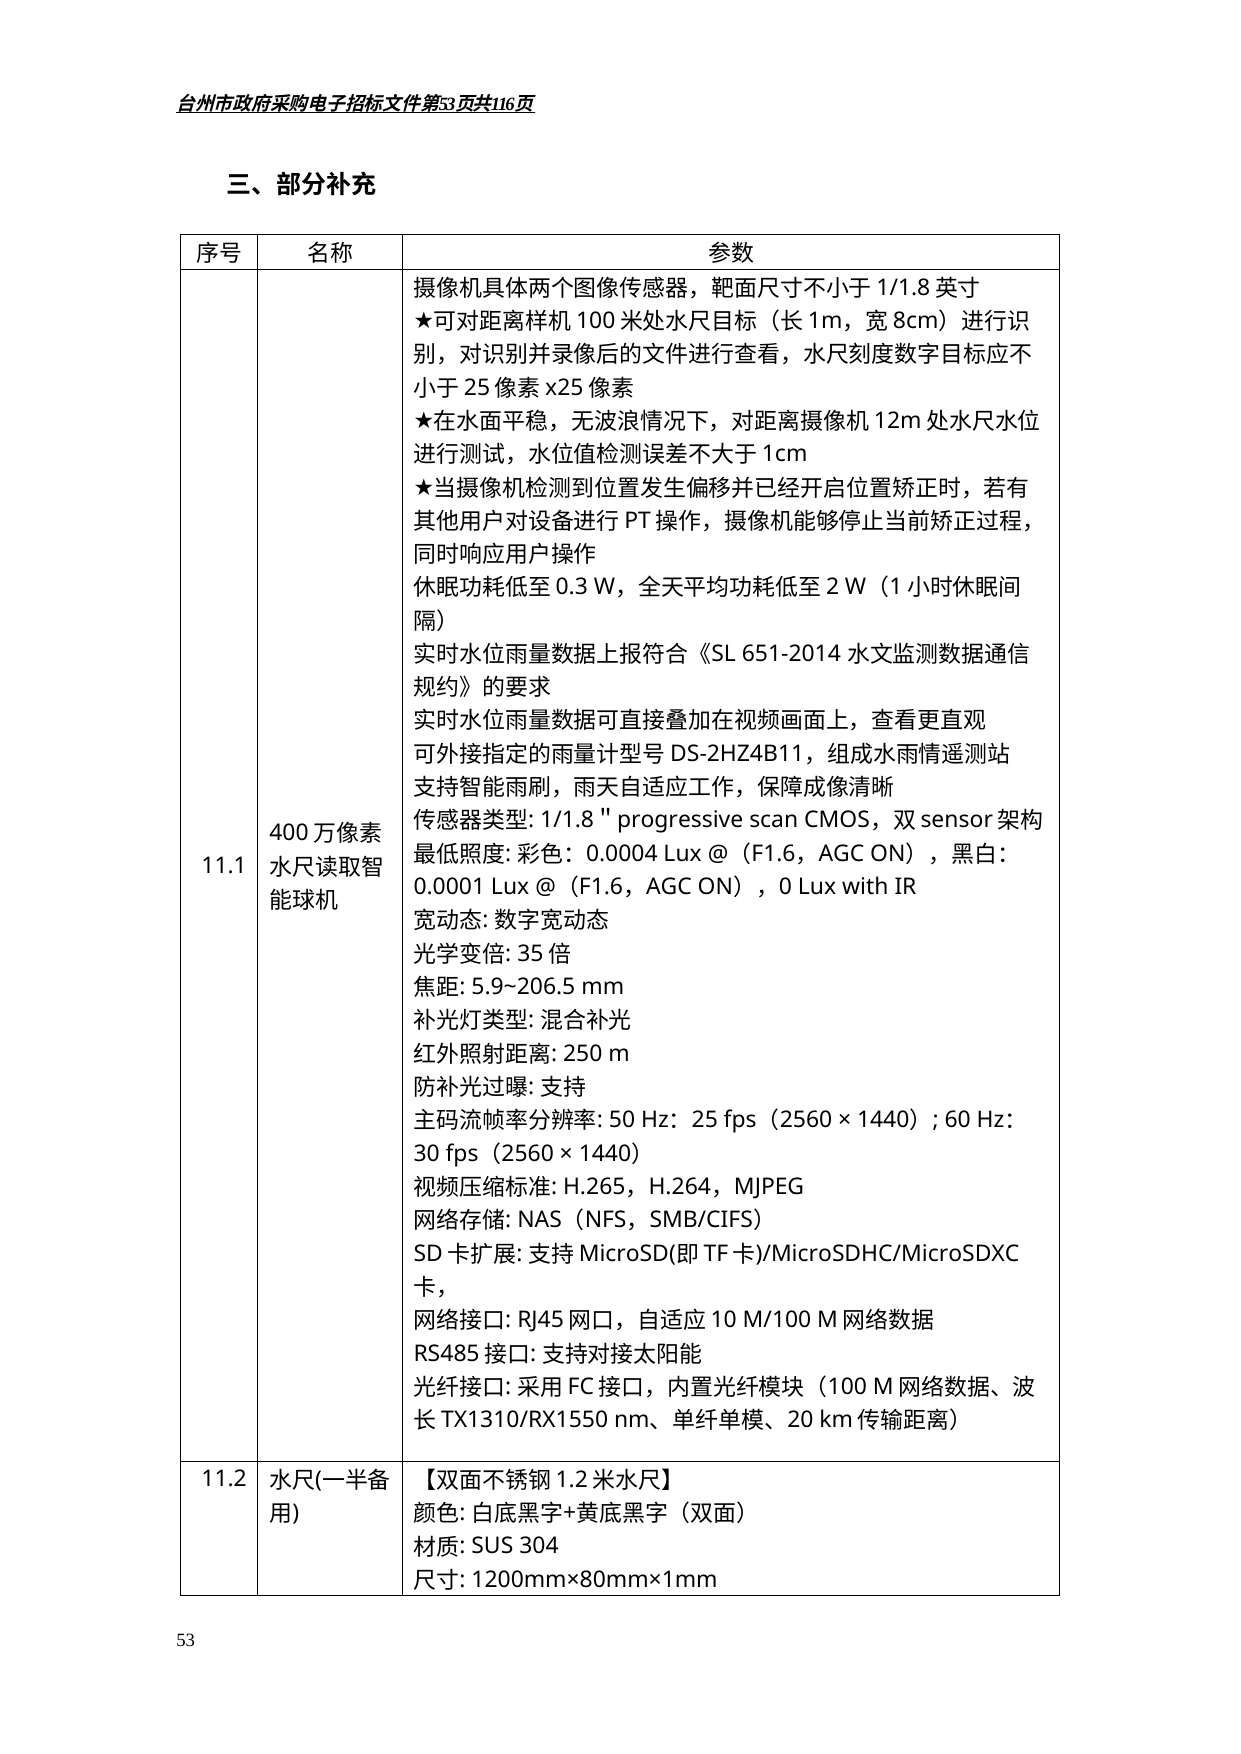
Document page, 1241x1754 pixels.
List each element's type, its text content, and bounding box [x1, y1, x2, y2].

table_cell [403, 1462, 1059, 1595]
table_cell 11.2 [181, 1462, 257, 1595]
table_header 序号 [181, 235, 257, 268]
table_header 名称 [258, 235, 402, 268]
table_cell 400万像素水尺读取智能球机 [258, 270, 402, 1461]
table_cell 水尺(一半备用) [258, 1462, 402, 1595]
title 三、部分补充 [176, 150, 1064, 216]
table_header 参数 [403, 235, 1059, 268]
table_cell 11.1 [181, 270, 257, 1461]
table_cell 摄像机具体两个图像传感器，靶面尺寸不小于1/1.8英寸 ★可对距离样机100米处水尺目标（长1m，宽8cm）进行识别，对识别并录像后的文件进行查看，水尺刻度数字目标应不小于25像素x25像素 ★在水面平稳，无波浪情况下，对距离摄像机12m处水尺水位进行测试，水位值检测误差不大于1cm ★当摄像机检测到位置发生偏移并已经开启位置矫正时，若有其他用户对设备进行PT操作，摄像机能够停止当前矫正过程，同时响应用户操作 休眠功耗低至0.3 W，全天平均功耗低至2 W（1小时休眠间隔） 实时水位雨量数据上报符合《SL 651-2014 水文监测数据通信规约》的要求 实时水位雨量数据可直接叠加在视频画面上，查看更直观 可外接指定的雨量计型号DS-2HZ4B11，组成水雨情遥测站 支持智能雨刷，雨天自适应工作，保障成像清晰 传感器类型: 1/1.8＂progressive scan CMOS，双sensor架构 最低照度: 彩色：0.0004 Lux @（F1.6，AGC ON），黑白：0.0001 Lux @（F1.6，AGC ON），0 Lux with IR 宽动态: 数字宽动态 光学变倍: 35倍 焦距: 5.9~206.5 mm 补光灯类型: 混合补光 红外照射距离: 250 m 防补光过曝: 支持 主码流帧率分辨率: 50 Hz：25 fps（2560 × 1440）; 60 Hz：30 fps（2560 × 1440） 视频压缩标准: H.265，H.264，MJPEG 网络存储: NAS（NFS，SMB/CIFS） SD卡扩展: 支持MicroSD(即TF卡)/MicroSDHC/MicroSDXC卡， 网络接口: RJ45网口，自适应10 M/100 M网络数据 RS485接口: 支持对接太阳能 光纤接口: 采用FC接口，内置光纤模块（100 M网络数据、波长TX1310/RX1550 nm、单纤单模、20 km传输距离） [403, 270, 1059, 1461]
